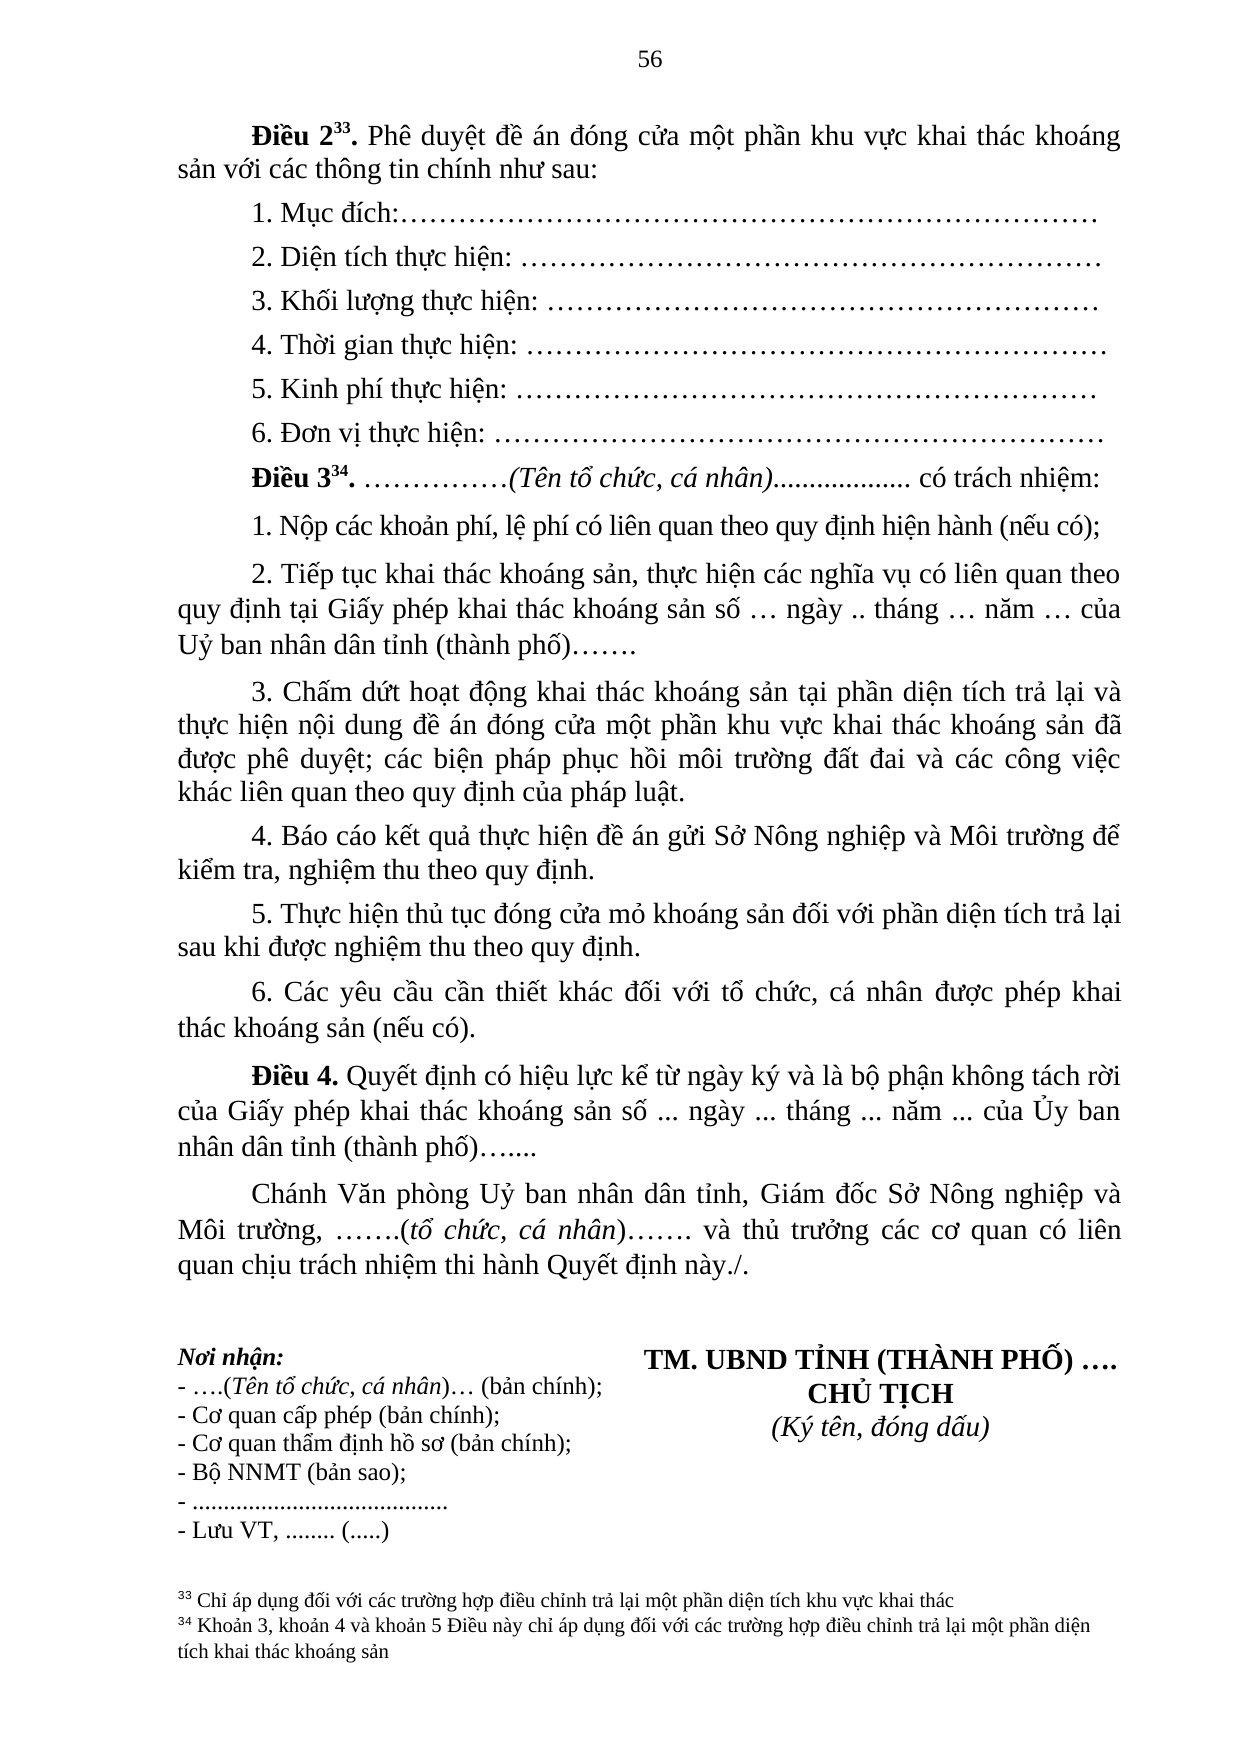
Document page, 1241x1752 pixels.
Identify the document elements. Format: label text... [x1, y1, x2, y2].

text Điều 2. Phê duyệt đề án đóng cửa một phần khu vực khai thác khoáng sản với các thông tin chính như sau: [177, 118, 1122, 185]
text Chánh Văn phòng Uỷ ban nhân dân tỉnh, Giám đốc Sở Nông nghiệp và Môi trường, …….(tổ chức, cá nhân)……. và thủ trưởng các cơ quan có liên quan chịu trách nhiệm thi hành Quyết định này./. [177, 1176, 1122, 1282]
text 3. Khối lượng thực hiện: ………………………………………………… [177, 283, 1122, 317]
text Điều 3. ……………(Tên tổ chức, cá nhân)................... có trách nhiệm: [177, 459, 1122, 495]
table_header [166, 1342, 624, 1572]
text 4. Thời gian thực hiện: …………………………………………………… [177, 327, 1122, 361]
text 5. Thực hiện thủ tục đóng cửa mỏ khoáng sản đối với phần diện tích trả lại sau khi được nghiệm thu theo quy định. [177, 896, 1122, 963]
text 4. Báo cáo kết quả thực hiện đề án gửi Sở Nông nghiệp và Môi trường để kiểm tra, nghiệm thu theo quy định. [177, 818, 1122, 886]
text 2. Tiếp tục khai thác khoáng sản, thực hiện các nghĩa vụ có liên quan theo quy định tại Giấy phép khai thác khoáng sản số … ngày .. tháng … năm … của Uỷ ban nhân dân tỉnh (thành phố)……. [177, 555, 1122, 661]
text 5. Kinh phí thực hiện: …………………………………………………… [177, 371, 1122, 405]
text 6. Các yêu cầu cần thiết khác đối với tổ chức, cá nhân được phép khai thác khoáng sản (nếu có). [177, 973, 1122, 1044]
text 2. Diện tích thực hiện: …………………………………………………… [177, 239, 1122, 273]
text Điều 4. Quyết định có hiệu lực kể từ ngày ký và là bộ phận không tách rời của Giấy phép khai thác khoáng sản số ... ngày ... tháng ... năm ... của Ủy ban nhân dân tỉnh (thành phố)….... [177, 1057, 1122, 1163]
text 3. Chấm dứt hoạt động khai thác khoáng sản tại phần diện tích trả lại và thực hiện nội dung đề án đóng cửa một phần khu vực khai thác khoáng sản đã được phê duyệt; các biện pháp phục hồi môi trường đất đai và các công việc khác liên quan theo quy định của pháp luật. [177, 674, 1122, 808]
text 6. Đơn vị thực hiện: ……………………………………………………… [177, 415, 1122, 449]
text 1. Nộp các khoản phí, lệ phí có liên quan theo quy định hiện hành (nếu có); [177, 507, 1122, 543]
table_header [624, 1342, 1137, 1572]
text 1. Mục đích:……………………………………………………………… [177, 196, 1122, 229]
